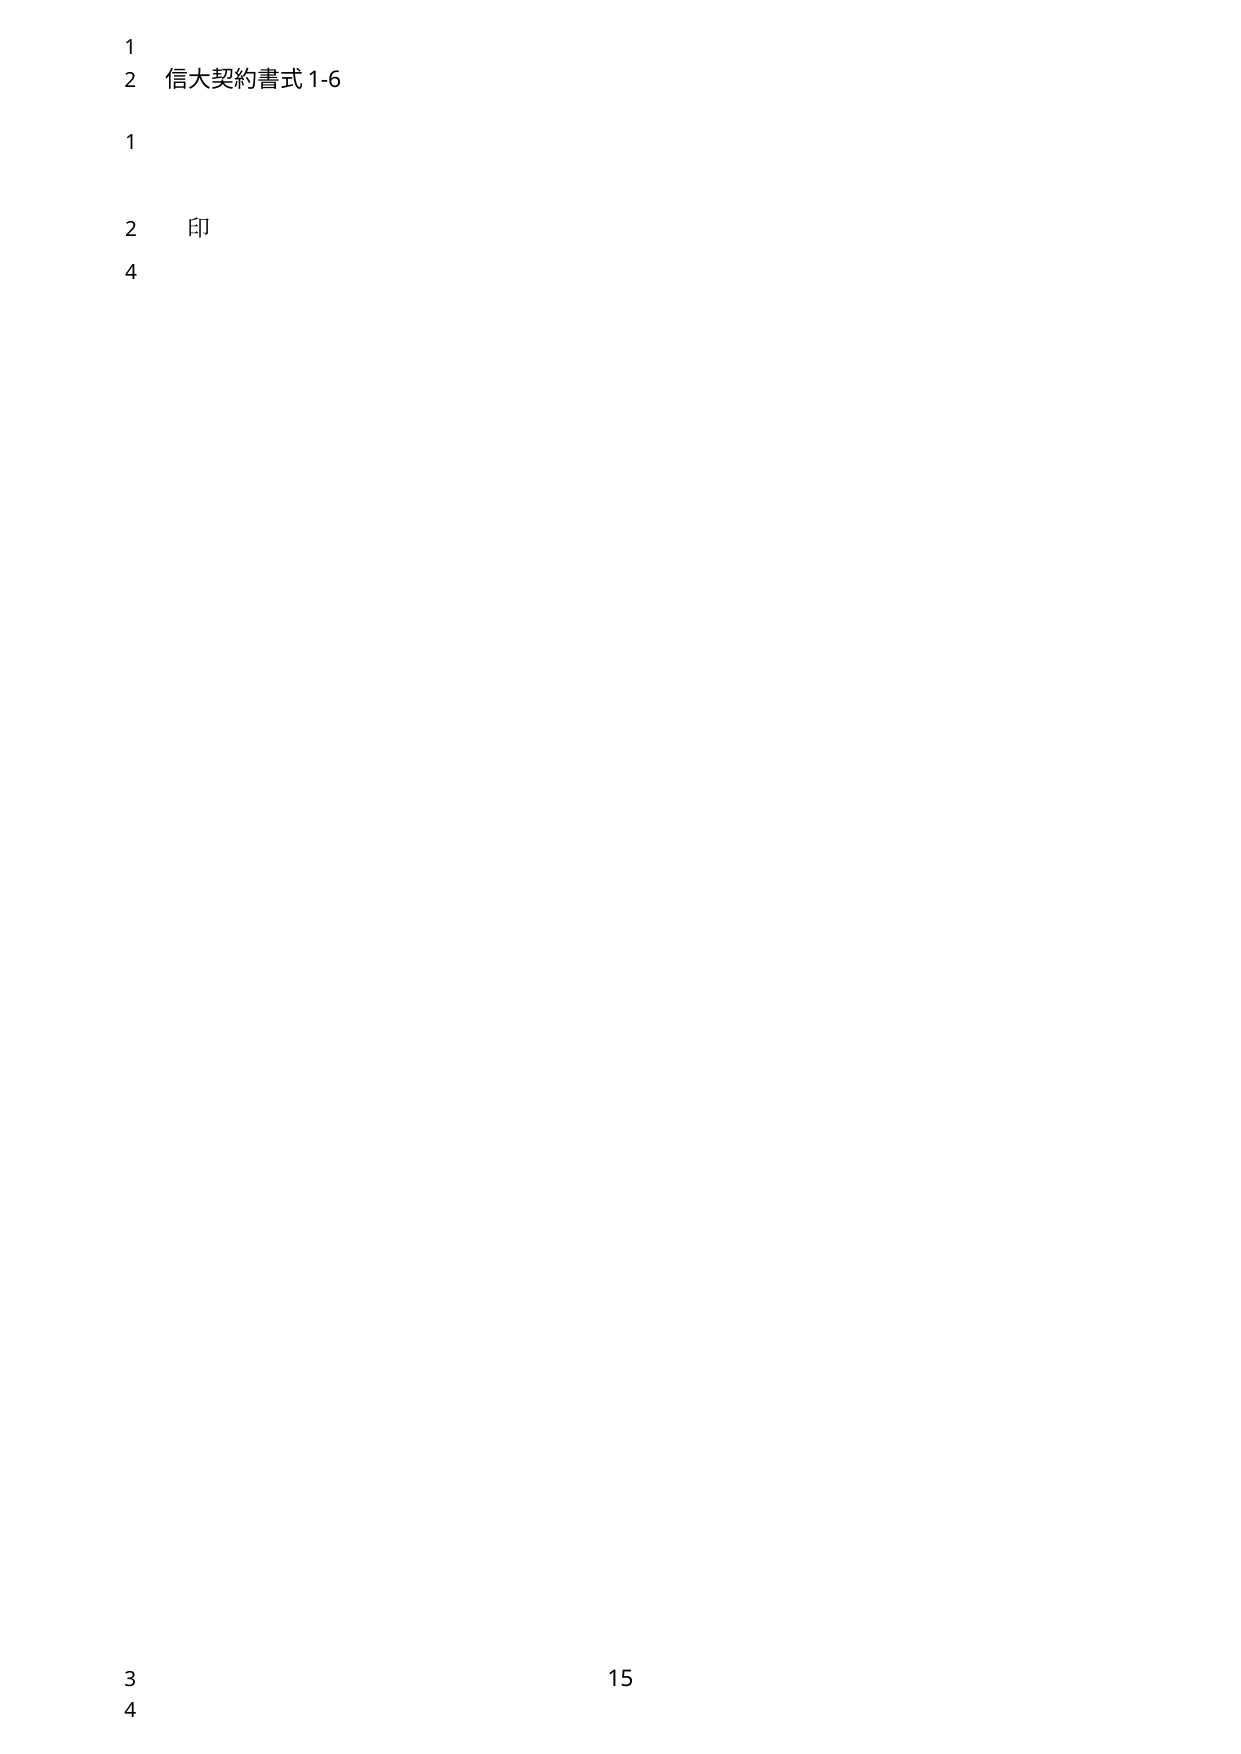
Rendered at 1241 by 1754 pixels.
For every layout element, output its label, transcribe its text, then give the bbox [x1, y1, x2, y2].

text 印 [187, 162, 1080, 249]
